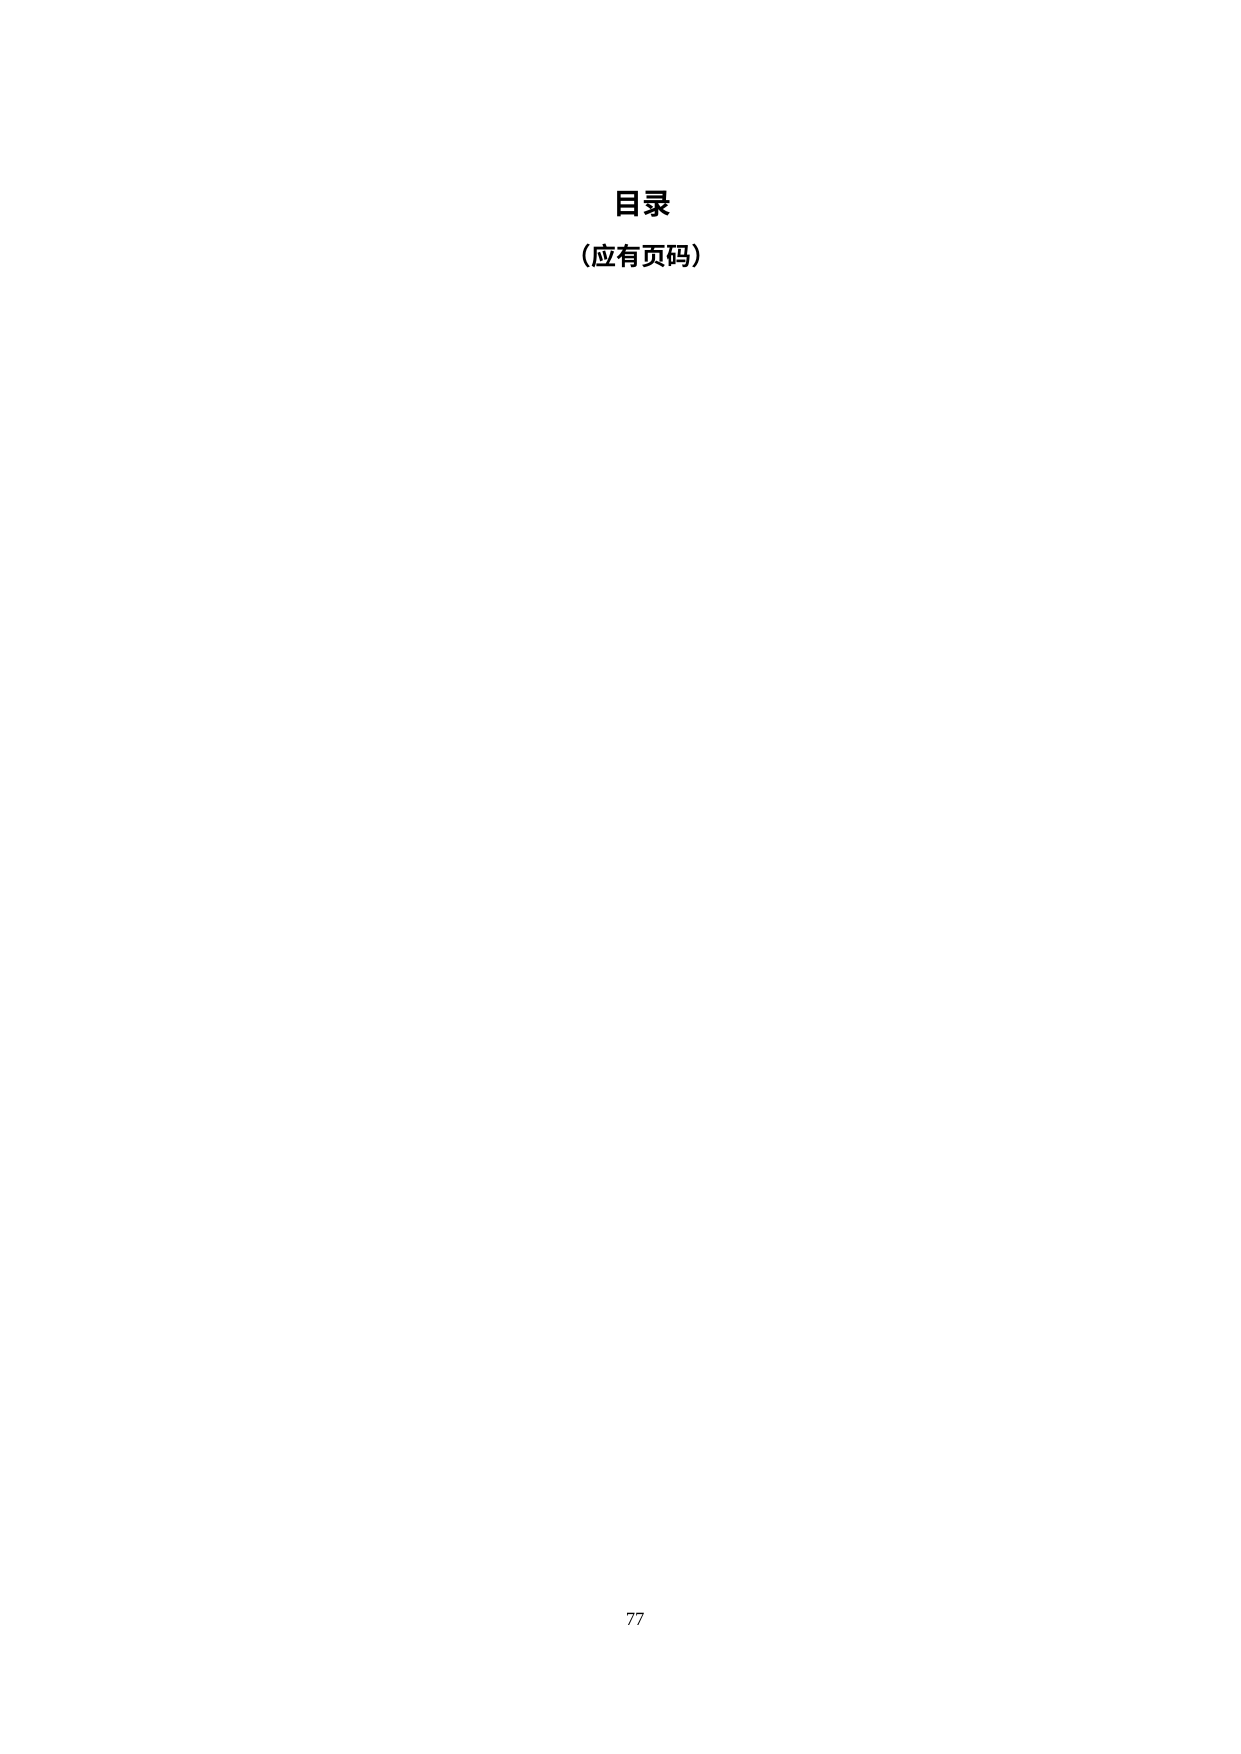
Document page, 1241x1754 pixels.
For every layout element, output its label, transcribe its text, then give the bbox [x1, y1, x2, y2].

text （应有页码） [148, 229, 1122, 275]
text 目录 [148, 178, 1122, 224]
